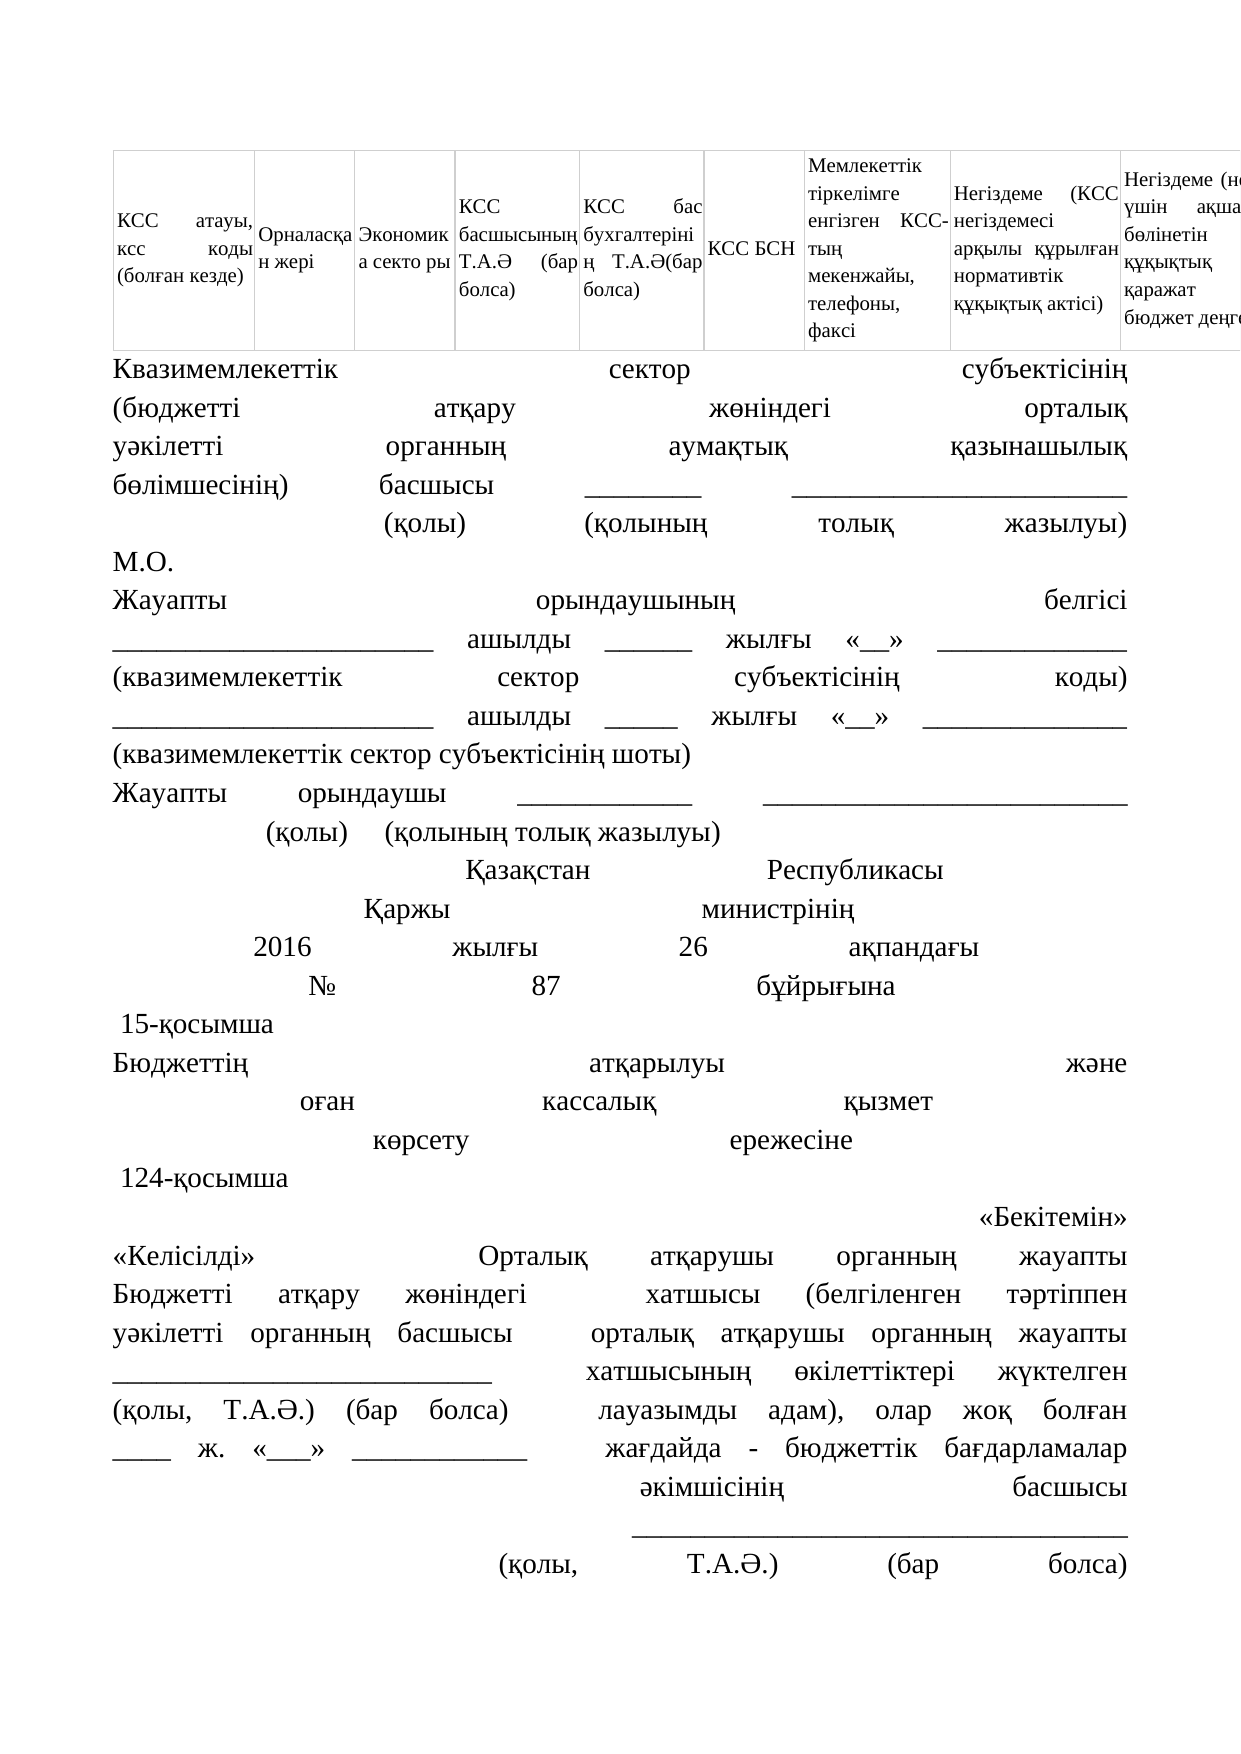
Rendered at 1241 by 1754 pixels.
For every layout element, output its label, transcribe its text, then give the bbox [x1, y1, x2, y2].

table_header Экономика секто ры [355, 151, 454, 350]
table_header Негіздеме (КСС негіздемесі арқылы құрылған нормативтік құқықтық актісі) [951, 151, 1120, 350]
table_header Негіздеме (негізінде КСС үшін ақша қаражаты бөлінетін нормативтік құқықтық акті) және қаражат бөлінетін бюджет деңгейі [1121, 151, 1240, 350]
table_header КСС атауы, ксс коды (болған кезде) [114, 151, 254, 350]
table_header Мемлекеттік тіркелімге енгізген КСС-тың мекенжайы, телефоны, факсі [805, 151, 950, 350]
text Бюджеттің атқарылуы және оған кассалық қызмет көрсету ережесіне 124-қосымша [112, 1045, 1128, 1194]
table_header КСС басшысының Т.А.Ә (бар болса) [456, 151, 579, 350]
text Қазақстан Республикасы Қаржы министрінің 2016 жылғы 26 ақпандағы № 87 бұйрығына 15-қосымша [112, 852, 1128, 1040]
table_header КСС БСН [705, 151, 804, 350]
text Квазимемлекеттік сектор субъектісінің (бюджетті атқару жөніндегі орталық уәкілетті органның аумақтық қазынашылық бөлімшесінің) басшысы ________ _______________________ (қолы) (қолының толық жазылуы) М.О. [112, 351, 1128, 577]
text Жауапты орындаушының белгісі ______________________ ашылды ______ жылғы «__» _____________ (квазимемлекеттік сектор субъектісінің коды) ______________________ ашылды _____ жылғы «__» ______________ (квазимемлекеттік сектор субъектісінің шоты) [112, 582, 1128, 770]
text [112, 1199, 1128, 1579]
text Жауапты орындаушы ____________ _________________________ (қолы) (қолының толық жазылуы) [112, 775, 1128, 847]
table_header КСС бас бухгалтерінің Т.А.Ә(бар болса) [580, 151, 703, 350]
table_header Орналасқан жері [255, 151, 354, 350]
